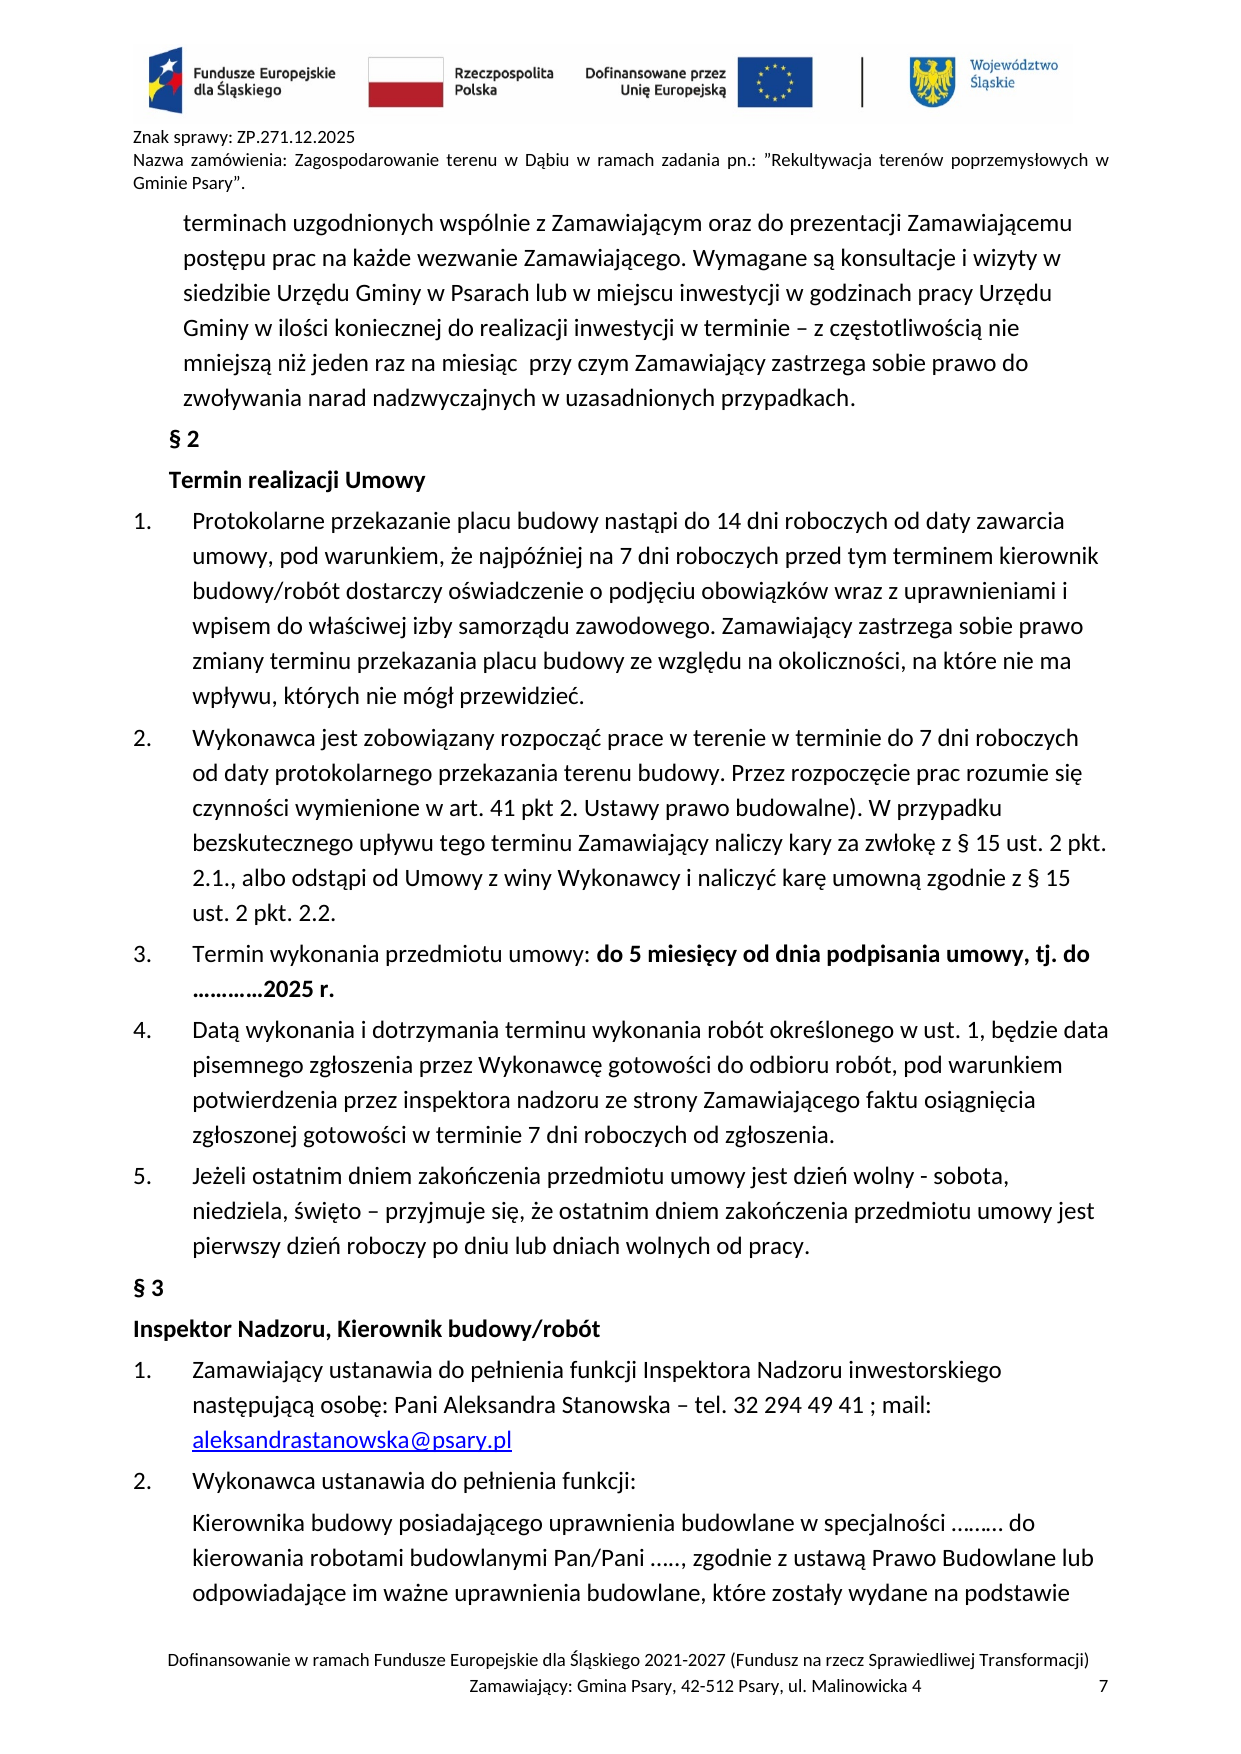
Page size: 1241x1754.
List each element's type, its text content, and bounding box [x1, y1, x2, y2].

list Jeżeli ostatnim dniem zakończenia przedmiotu umowy jest dzień wolny - sobota, niedziela, święto – przyjmuje się, że ostatnim dniem zakończenia przedmiotu umowy jest pierwszy dzień roboczy po dniu lub dniach wolnych od pracy. [133, 1161, 1110, 1261]
list Wykonawca jest zobowiązany rozpocząć prace w terenie w terminie do 7 dni roboczych od daty protokolarnego przekazania terenu budowy. Przez rozpoczęcie prac rozumie się czynności wymienione w art. 41 pkt 2. Ustawy prawo budowalne). W przypadku bezskutecznego upływu tego terminu Zamawiający naliczy kary za zwłokę z § 15 ust. 2 pkt. 2.1., albo odstąpi od Umowy z winy Wykonawcy i naliczyć karę umowną zgodnie z § 15 ust. 2 pkt. 2.2. [133, 722, 1110, 927]
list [133, 207, 1110, 412]
text § 2 [168, 423, 1075, 453]
text Termin realizacji Umowy [168, 464, 1075, 495]
text Inspektor Nadzoru, Kierownik budowy/robót [133, 1313, 1110, 1343]
list Termin wykonania przedmiotu umowy: do 5 miesięcy od dnia podpisania umowy, tj. do …………2025 r. [133, 938, 1110, 1003]
text § 3 [133, 1272, 1110, 1302]
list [192, 1507, 1110, 1607]
list Protokolarne przekazanie placu budowy nastąpi do 14 dni roboczych od daty zawarcia umowy, pod warunkiem, że najpóźniej na 7 dni roboczych przed tym terminem kierownik budowy/robót dostarczy oświadczenie o podjęciu obowiązków wraz z uprawnieniami i wpisem do właściwej izby samorządu zawodowego. Zamawiający zastrzega sobie prawo zmiany terminu przekazania placu budowy ze względu na okoliczności, na które nie ma wpływu, których nie mógł przewidzieć. [133, 506, 1110, 711]
list Datą wykonania i dotrzymania terminu wykonania robót określonego w ust. 1, będzie data pisemnego zgłoszenia przez Wykonawcę gotowości do odbioru robót, pod warunkiem potwierdzenia przez inspektora nadzoru ze strony Zamawiającego faktu osiągnięcia zgłoszonej gotowości w terminie 7 dni roboczych od zgłoszenia. [133, 1014, 1110, 1150]
picture [132, 44, 1074, 124]
list Zamawiający ustanawia do pełnienia funkcji Inspektora Nadzoru inwestorskiego następującą osobę: Pani Aleksandra Stanowska – tel. 32 294 49 41 ; mail: aleksandrastanowska@psary.pl [133, 1354, 1110, 1455]
list Wykonawca ustanawia do pełnienia funkcji: [133, 1466, 1110, 1496]
